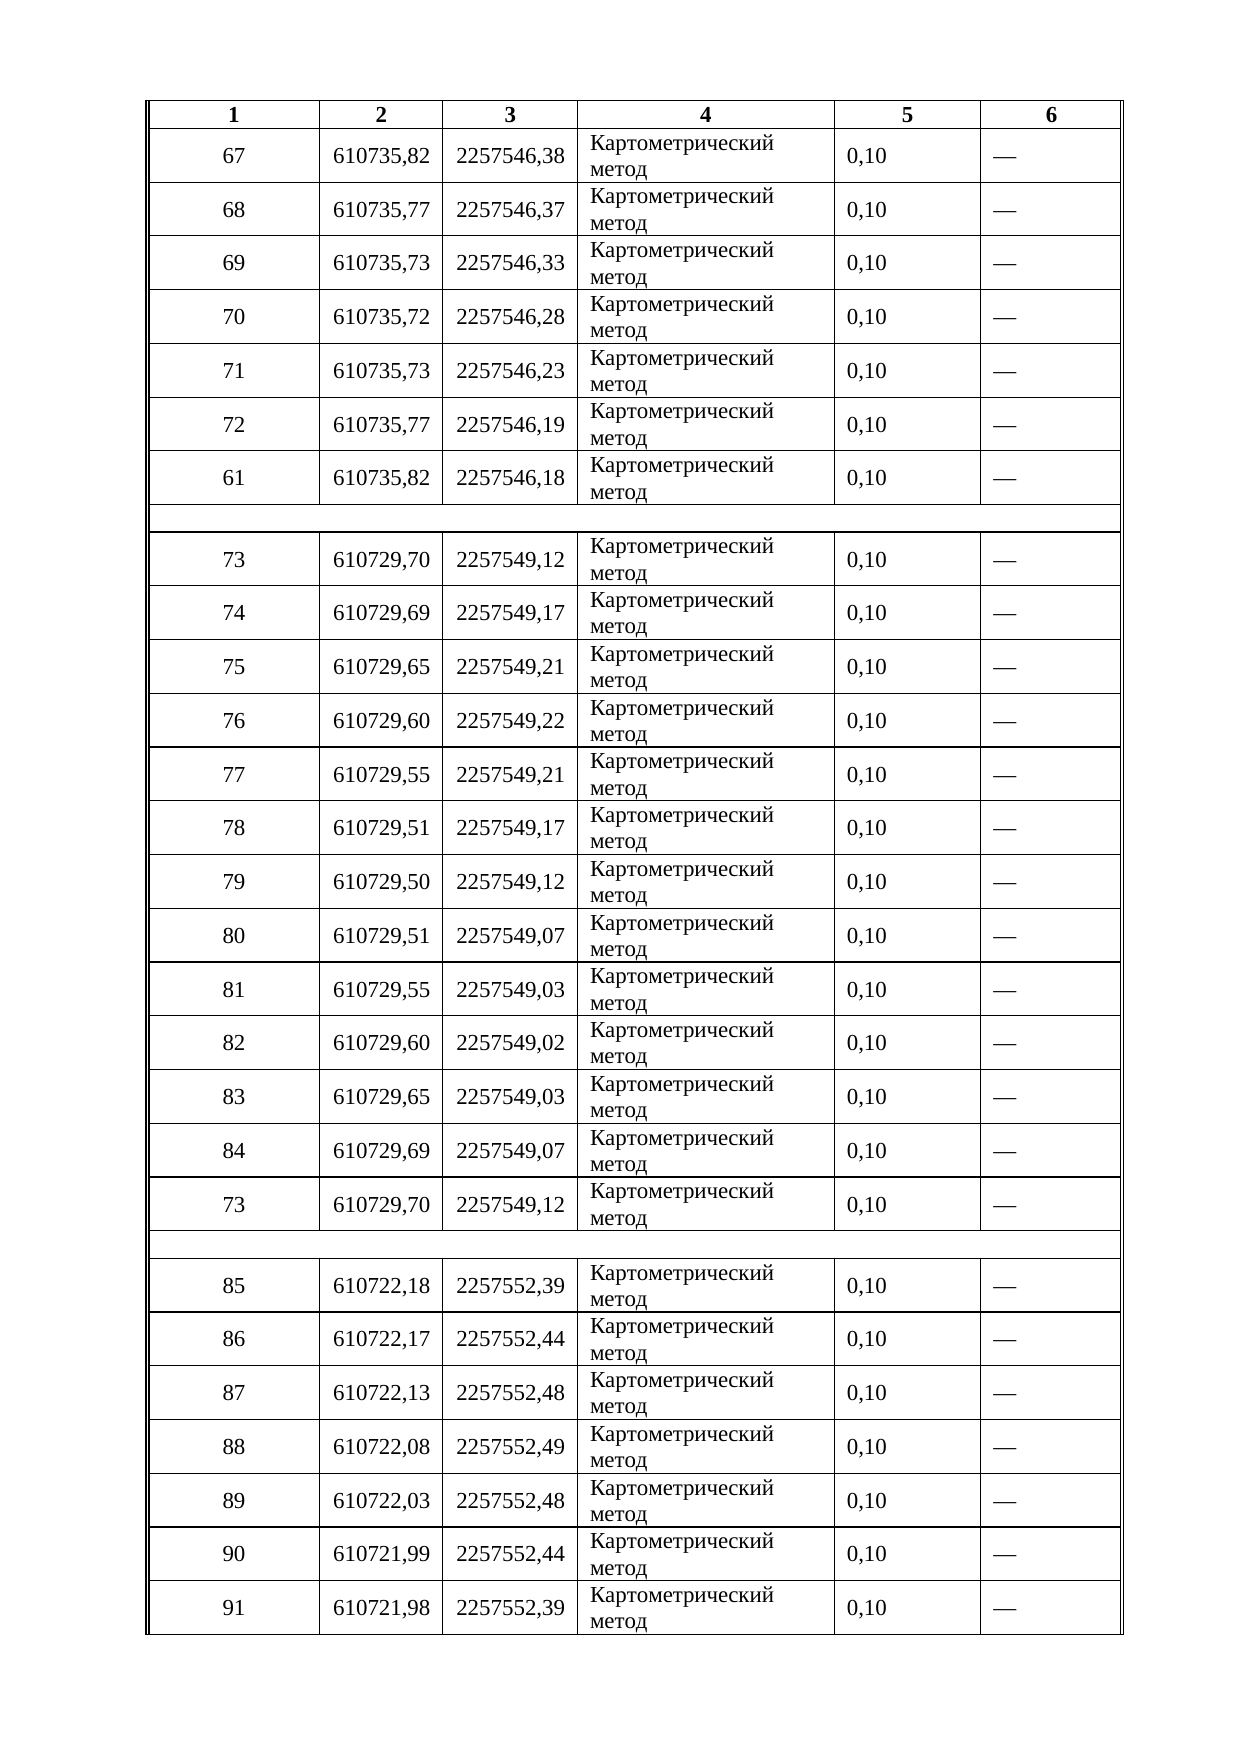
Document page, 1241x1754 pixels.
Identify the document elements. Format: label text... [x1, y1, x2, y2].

table_cell 0,10 [835, 533, 980, 585]
table_cell 610735,73 [320, 344, 442, 397]
table_cell 69 [150, 236, 319, 289]
table_cell 0,10 [835, 855, 980, 908]
table_cell Картометрический метод [578, 1070, 834, 1123]
table_cell 0,10 [835, 748, 980, 800]
table_cell 0,10 [835, 236, 980, 289]
table_cell 75 [150, 640, 319, 693]
table_cell 70 [150, 290, 319, 343]
table_cell 2257549,17 [443, 586, 577, 639]
table_cell 0,10 [835, 1420, 980, 1473]
table_cell — [981, 451, 1120, 504]
table_cell 0,10 [835, 1124, 980, 1176]
table_cell — [981, 1528, 1120, 1580]
table_cell 0,10 [835, 1313, 980, 1365]
table_cell 2257546,19 [443, 398, 577, 450]
table_cell Картометрический метод [578, 1366, 834, 1419]
table_header 3 [443, 101, 577, 128]
table_cell [150, 1231, 1120, 1258]
table_cell 2257549,21 [443, 748, 577, 800]
table_cell 2257549,07 [443, 909, 577, 961]
table_cell 86 [150, 1313, 319, 1365]
table_cell — [981, 855, 1120, 908]
table_cell — [981, 586, 1120, 639]
table_cell — [981, 344, 1120, 397]
table_cell 82 [150, 1016, 319, 1069]
table_cell Картометрический метод [578, 1528, 834, 1580]
table_cell 0,10 [835, 963, 980, 1015]
table_cell 67 [150, 129, 319, 182]
table_header 5 [835, 101, 980, 128]
table_cell 76 [150, 694, 319, 746]
table_header 6 [981, 101, 1120, 128]
table_cell 610729,51 [320, 909, 442, 961]
table_cell 610722,03 [320, 1474, 442, 1526]
table_cell 2257552,39 [443, 1581, 577, 1634]
table_cell Картометрический метод [578, 640, 834, 693]
table_cell 2257546,18 [443, 451, 577, 504]
table_cell 0,10 [835, 909, 980, 961]
table_cell 74 [150, 586, 319, 639]
table_cell 85 [150, 1259, 319, 1311]
table_cell 2257549,02 [443, 1016, 577, 1069]
table_cell 610729,55 [320, 748, 442, 800]
table_cell Картометрический метод [578, 344, 834, 397]
table_cell 2257549,22 [443, 694, 577, 746]
table_cell Картометрический метод [578, 855, 834, 908]
table_cell 610722,17 [320, 1313, 442, 1365]
table_cell 610735,77 [320, 398, 442, 450]
table_cell Картометрический метод [578, 1420, 834, 1473]
table_cell 610722,13 [320, 1366, 442, 1419]
table_cell — [981, 1474, 1120, 1526]
table_cell — [981, 183, 1120, 235]
table_cell 2257546,23 [443, 344, 577, 397]
table_header 4 [578, 101, 834, 128]
table_cell Картометрический метод [578, 801, 834, 854]
table_cell 2257552,48 [443, 1366, 577, 1419]
table_cell 2257546,37 [443, 183, 577, 235]
table_cell 0,10 [835, 1070, 980, 1123]
table_cell — [981, 129, 1120, 182]
table_cell Картометрический метод [578, 586, 834, 639]
table_cell — [981, 801, 1120, 854]
table_cell Картометрический метод [578, 451, 834, 504]
table_cell 0,10 [835, 1366, 980, 1419]
table_cell 0,10 [835, 640, 980, 693]
table_cell — [981, 398, 1120, 450]
table_cell 610729,55 [320, 963, 442, 1015]
table_cell 84 [150, 1124, 319, 1176]
table_cell 73 [150, 1178, 319, 1230]
table_cell 0,10 [835, 1528, 980, 1580]
table_cell Картометрический метод [578, 1124, 834, 1176]
table_cell 0,10 [835, 183, 980, 235]
table_cell 610729,65 [320, 640, 442, 693]
table_cell 0,10 [835, 1259, 980, 1311]
table_cell 0,10 [835, 290, 980, 343]
table_cell 72 [150, 398, 319, 450]
table_cell Картометрический метод [578, 398, 834, 450]
table_cell 0,10 [835, 344, 980, 397]
table_cell 73 [150, 533, 319, 585]
table_cell [150, 505, 1120, 531]
table_cell 2257549,21 [443, 640, 577, 693]
table_cell Картометрический метод [578, 533, 834, 585]
table_cell 68 [150, 183, 319, 235]
table_cell — [981, 290, 1120, 343]
table_cell — [981, 694, 1120, 746]
table_cell 610721,99 [320, 1528, 442, 1580]
table_cell 2257549,07 [443, 1124, 577, 1176]
table_cell 610721,98 [320, 1581, 442, 1634]
table_cell Картометрический метод [578, 1178, 834, 1230]
table_cell 2257552,39 [443, 1259, 577, 1311]
table_cell 89 [150, 1474, 319, 1526]
table_cell 610735,82 [320, 451, 442, 504]
table_cell 2257546,28 [443, 290, 577, 343]
table_cell 2257546,38 [443, 129, 577, 182]
table_cell 2257549,03 [443, 963, 577, 1015]
table_cell 81 [150, 963, 319, 1015]
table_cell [578, 129, 834, 182]
table_cell 79 [150, 855, 319, 908]
table_cell Картометрический метод [578, 1474, 834, 1526]
table_cell — [981, 1259, 1120, 1311]
table_cell 610729,69 [320, 586, 442, 639]
table_cell 2257546,33 [443, 236, 577, 289]
table_cell 91 [150, 1581, 319, 1634]
table_cell 0,10 [835, 1178, 980, 1230]
table_cell 78 [150, 801, 319, 854]
table_cell 2257549,12 [443, 533, 577, 585]
table_cell Картометрический метод [578, 1259, 834, 1311]
table_cell 610729,70 [320, 533, 442, 585]
table_cell — [981, 1124, 1120, 1176]
table_cell — [981, 963, 1120, 1015]
table_cell — [981, 1313, 1120, 1365]
table_cell 610729,65 [320, 1070, 442, 1123]
table_cell 2257549,12 [443, 1178, 577, 1230]
table_cell Картометрический метод [578, 183, 834, 235]
table_cell — [981, 1420, 1120, 1473]
table_cell 83 [150, 1070, 319, 1123]
table_cell 2257549,12 [443, 855, 577, 908]
table_cell — [981, 909, 1120, 961]
table_cell 610729,50 [320, 855, 442, 908]
table_cell 0,10 [835, 801, 980, 854]
table_cell 610729,60 [320, 694, 442, 746]
table_cell — [981, 748, 1120, 800]
table_cell 90 [150, 1528, 319, 1580]
table_cell 0,10 [835, 586, 980, 639]
table_cell Картометрический метод [578, 748, 834, 800]
table_header 1 [150, 101, 319, 128]
table_cell 71 [150, 344, 319, 397]
table_cell 2257552,48 [443, 1474, 577, 1526]
table_cell — [981, 1366, 1120, 1419]
table_cell — [981, 1178, 1120, 1230]
table_cell — [981, 1070, 1120, 1123]
table_cell 77 [150, 748, 319, 800]
table_cell 0,10 [835, 129, 980, 182]
table_cell — [981, 640, 1120, 693]
table_cell 2257552,44 [443, 1313, 577, 1365]
table_cell 610729,51 [320, 801, 442, 854]
table_cell 610735,82 [320, 129, 442, 182]
table_cell — [981, 1581, 1120, 1634]
table_cell 0,10 [835, 398, 980, 450]
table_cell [578, 1581, 834, 1634]
table_cell Картометрический метод [578, 290, 834, 343]
table_cell 610722,08 [320, 1420, 442, 1473]
table_cell — [981, 236, 1120, 289]
table_cell Картометрический метод [578, 694, 834, 746]
table_cell Картометрический метод [578, 1016, 834, 1069]
table_cell 2257552,44 [443, 1528, 577, 1580]
table_header 2 [320, 101, 442, 128]
table_cell 87 [150, 1366, 319, 1419]
table_cell 610735,72 [320, 290, 442, 343]
table_cell 0,10 [835, 451, 980, 504]
table_cell 610722,18 [320, 1259, 442, 1311]
table_cell — [981, 533, 1120, 585]
table_cell 80 [150, 909, 319, 961]
table_cell 0,10 [835, 1474, 980, 1526]
table_cell Картометрический метод [578, 909, 834, 961]
table_cell — [981, 1016, 1120, 1069]
table_cell 88 [150, 1420, 319, 1473]
table_cell Картометрический метод [578, 236, 834, 289]
table_cell 610735,73 [320, 236, 442, 289]
table_cell 610729,69 [320, 1124, 442, 1176]
table_cell 610729,60 [320, 1016, 442, 1069]
table_cell 0,10 [835, 1581, 980, 1634]
table_cell 2257552,49 [443, 1420, 577, 1473]
table_cell 61 [150, 451, 319, 504]
table_cell 2257549,17 [443, 801, 577, 854]
table_cell Картометрический метод [578, 963, 834, 1015]
table_cell 0,10 [835, 694, 980, 746]
table_cell 0,10 [835, 1016, 980, 1069]
table_cell 610735,77 [320, 183, 442, 235]
table_cell 610729,70 [320, 1178, 442, 1230]
table_cell Картометрический метод [578, 1313, 834, 1365]
table_cell 2257549,03 [443, 1070, 577, 1123]
